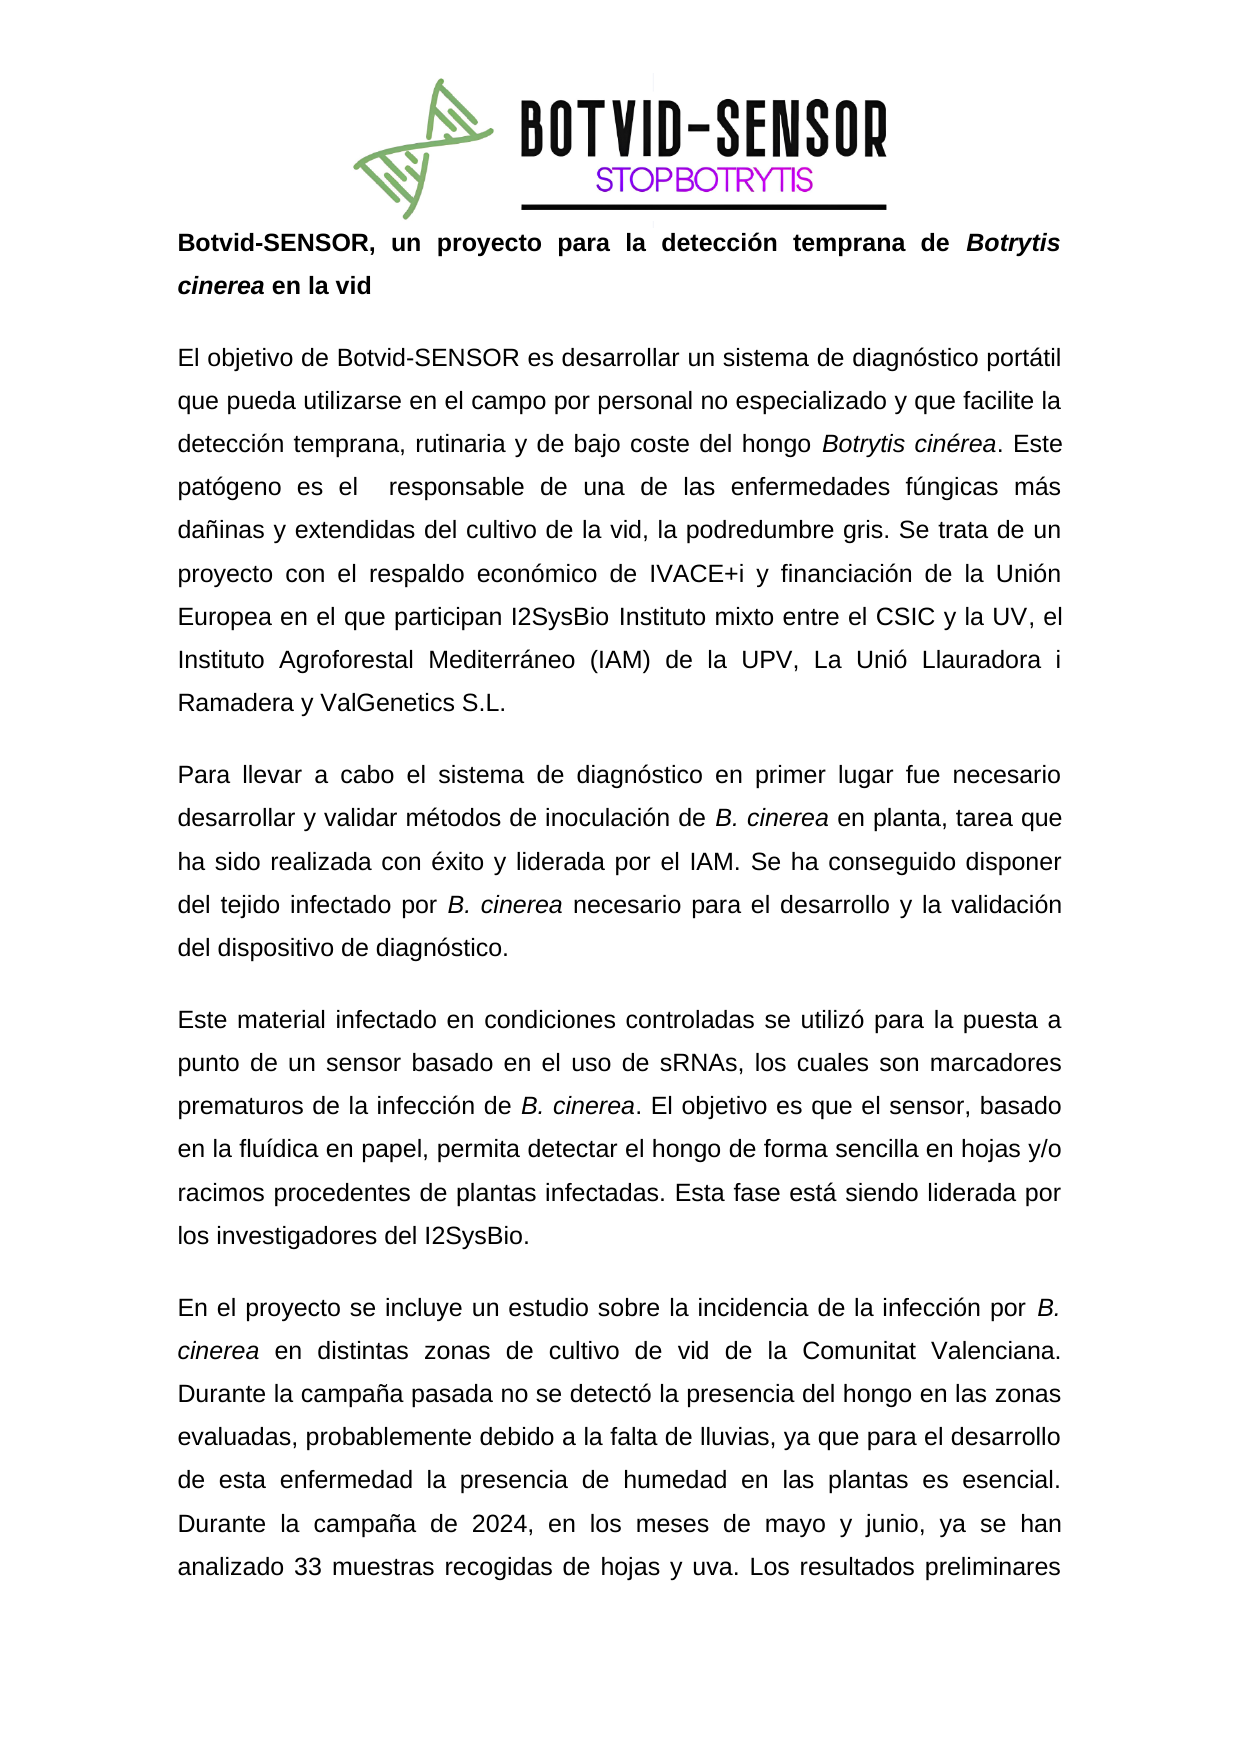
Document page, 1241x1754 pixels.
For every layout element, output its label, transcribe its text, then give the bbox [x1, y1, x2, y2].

text El objetivo de Botvid-SENSOR es desarrollar un sistema de diagnóstico portátil que pueda utilizarse en el campo por personal no especializado y que facilite la detección temprana, rutinaria y de bajo coste del hongo Botrytis cinérea. Este patógeno es el responsable de una de las enfermedades fúngicas más dañinas y extendidas del cultivo de la vid, la podredumbre gris. Se trata de un proyecto con el respaldo económico de IVACE+i y financiación de la Unión Europea en el que participan I2SysBio Instituto mixto entre el CSIC y la UV, el Instituto Agroforestal Mediterráneo (IAM) de la UPV, La Unió Llauradora i Ramadera y ValGenetics S.L. [177, 343, 1063, 717]
picture [343, 73, 897, 228]
text Botvid-SENSOR, un proyecto para la detección temprana de Botrytis cinerea en la vid [177, 228, 1063, 299]
text Este material infectado en condiciones controladas se utilizó para la puesta a punto de un sensor basado en el uso de sRNAs, los cuales son marcadores prematuros de la infección de B. cinerea. El objetivo es que el sensor, basado en la fluídica en papel, permita detectar el hongo de forma sencilla en hojas y/o racimos procedentes de plantas infectadas. Esta fase está siendo liderada por los investigadores del I2SysBio. [177, 1005, 1063, 1249]
text Para llevar a cabo el sistema de diagnóstico en primer lugar fue necesario desarrollar y validar métodos de inoculación de B. cinerea en planta, tarea que ha sido realizada con éxito y liderada por el IAM. Se ha conseguido disponer del tejido infectado por B. cinerea necesario para el desarrollo y la validación del dispositivo de diagnóstico. [177, 760, 1063, 962]
